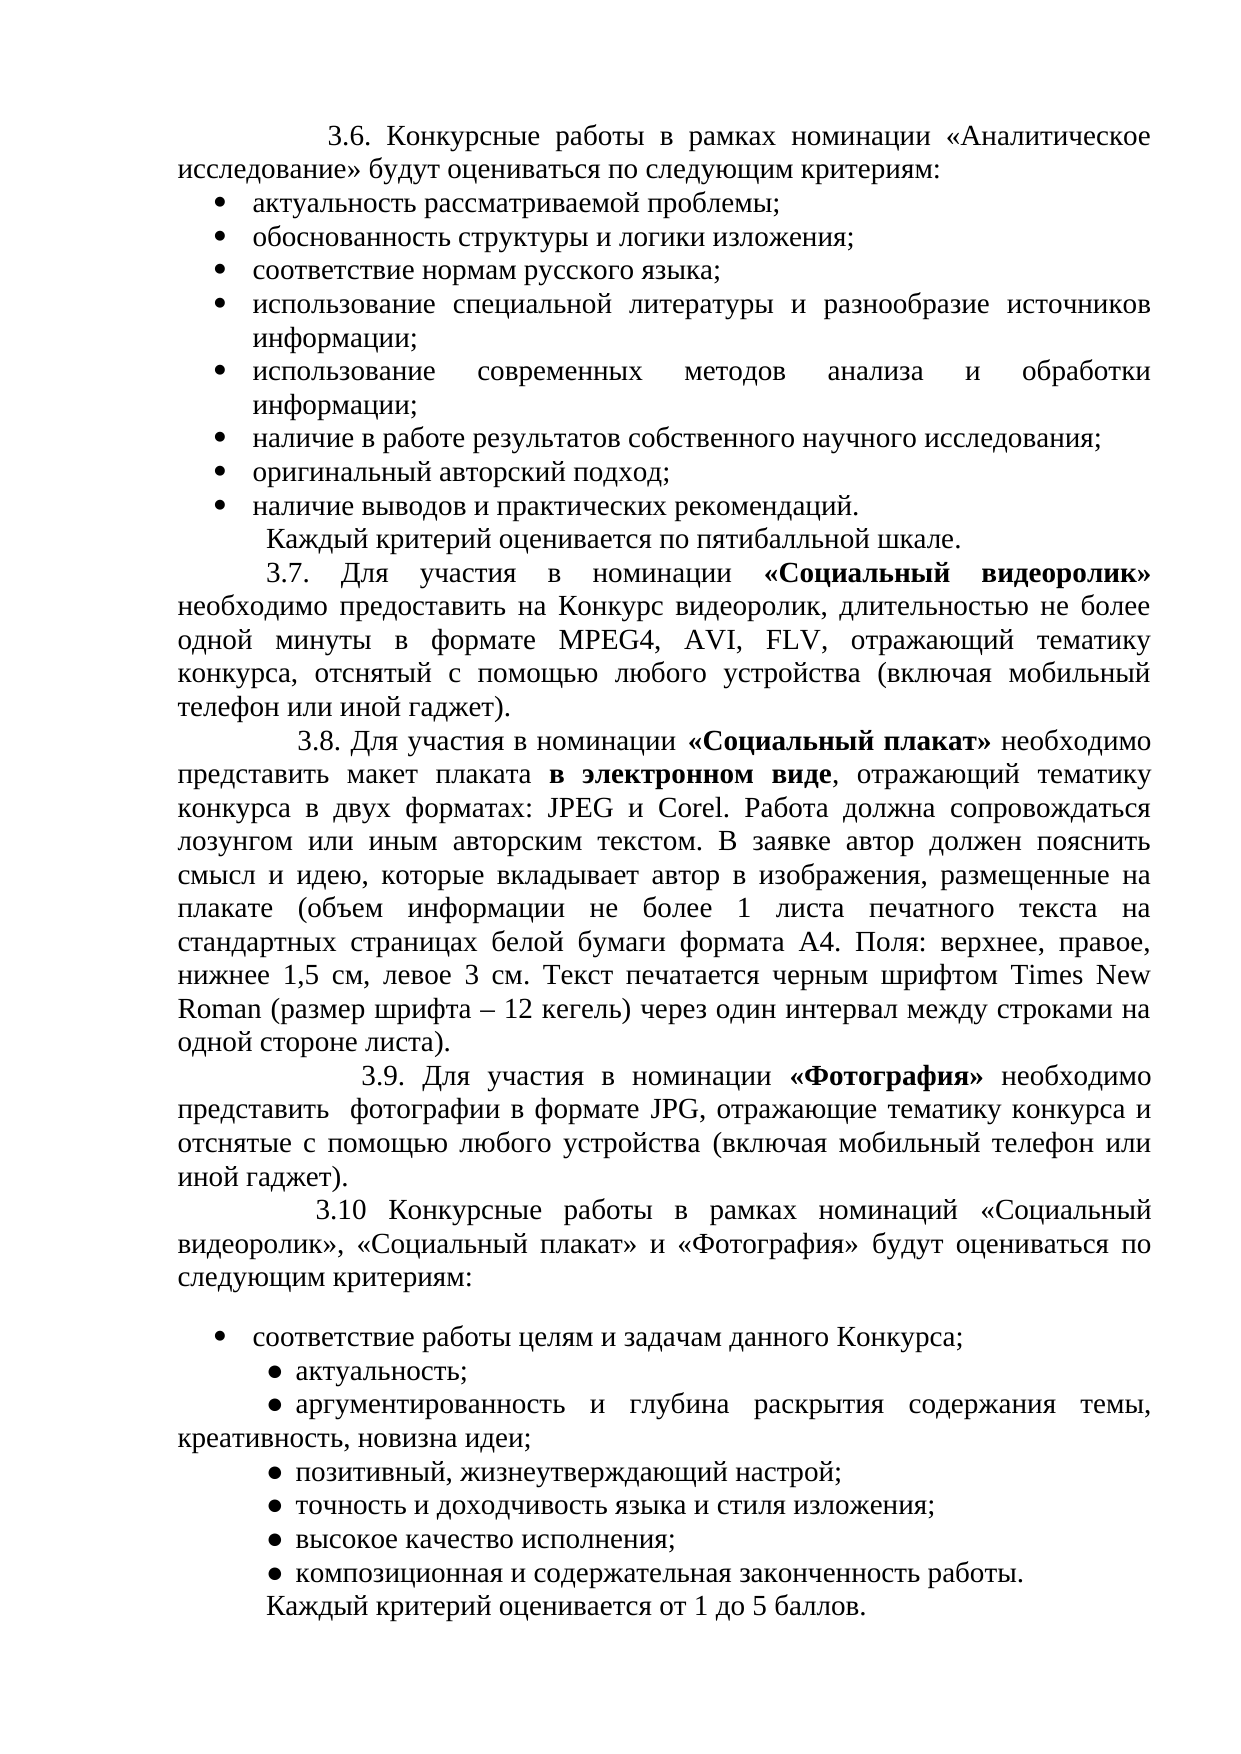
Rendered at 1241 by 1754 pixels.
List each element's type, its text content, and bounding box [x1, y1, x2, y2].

list использование специальной литературы и разнообразие источников информации; [215, 286, 1152, 353]
list оригинальный авторский подход; [215, 454, 1152, 488]
list 3.10 Конкурсные работы в рамках номинаций «Социальный видеоролик», «Социальный плакат» и «Фотография» будут оцениваться по следующим критериям: [177, 1192, 1152, 1293]
list актуальность; [177, 1353, 1152, 1387]
list наличие выводов и практических рекомендаций. [215, 488, 1152, 521]
list обоснованность структуры и логики изложения; [215, 219, 1152, 252]
list использование современных методов анализа и обработки информации; [215, 353, 1152, 421]
text Каждый критерий оценивается от 1 до 5 баллов. [177, 1588, 1152, 1622]
list точность и доходчивость языка и стиля изложения; [177, 1487, 1152, 1521]
list актуальность рассматриваемой проблемы; [215, 185, 1152, 219]
list наличие в работе результатов собственного научного исследования; [215, 421, 1152, 454]
text 3.8. Для участия в номинации «Социальный плакат» необходимо представить макет плаката в электронном виде, отражающий тематику конкурса в двух форматах: JPEG и Corel. Работа должна сопровождаться лозунгом или иным авторским текстом. В заявке автор должен пояснить смысл и идею, которые вкладывает автор в изображения, размещенные на плакате (объем информации не более 1 листа печатного текста на стандартных страницах белой бумаги формата А4. Поля: верхнее, правое, нижнее 1,5 см, левое 3 см. Текст печатается черным шрифтом Times New Roman (размер шрифта – 12 кегель) через один интервал между строками на одной стороне листа). [177, 723, 1152, 1058]
list соответствие работы целям и задачам данного Конкурса; [215, 1319, 1152, 1353]
list композиционная и содержательная законченность работы. [177, 1555, 1152, 1588]
text 3.6. Конкурсные работы в рамках номинации «Аналитическое исследование» будут оцениваться по следующим критериям: [177, 118, 1152, 185]
list соответствие нормам русского языка; [215, 252, 1152, 286]
text Каждый критерий оценивается по пятибалльной шкале. [177, 521, 1152, 555]
text 3.7. Для участия в номинации «Социальный видеоролик» необходимо предоставить на Конкурс видеоролик, длительностью не более одной минуты в формате MPEG4, AVI, FLV, отражающий тематику конкурса, отснятый с помощью любого устройства (включая мобильный телефон или иной гаджет). [177, 555, 1152, 723]
list высокое качество исполнения; [177, 1521, 1152, 1555]
text 3.9. Для участия в номинации «Фотография» необходимо представить фотографии в формате JPG, отражающие тематику конкурса и отснятые с помощью любого устройства (включая мобильный телефон или иной гаджет). [177, 1058, 1152, 1192]
list аргументированность и глубина раскрытия содержания темы, креативность, новизна идеи; [177, 1387, 1152, 1454]
list позитивный, жизнеутверждающий настрой; [177, 1454, 1152, 1487]
